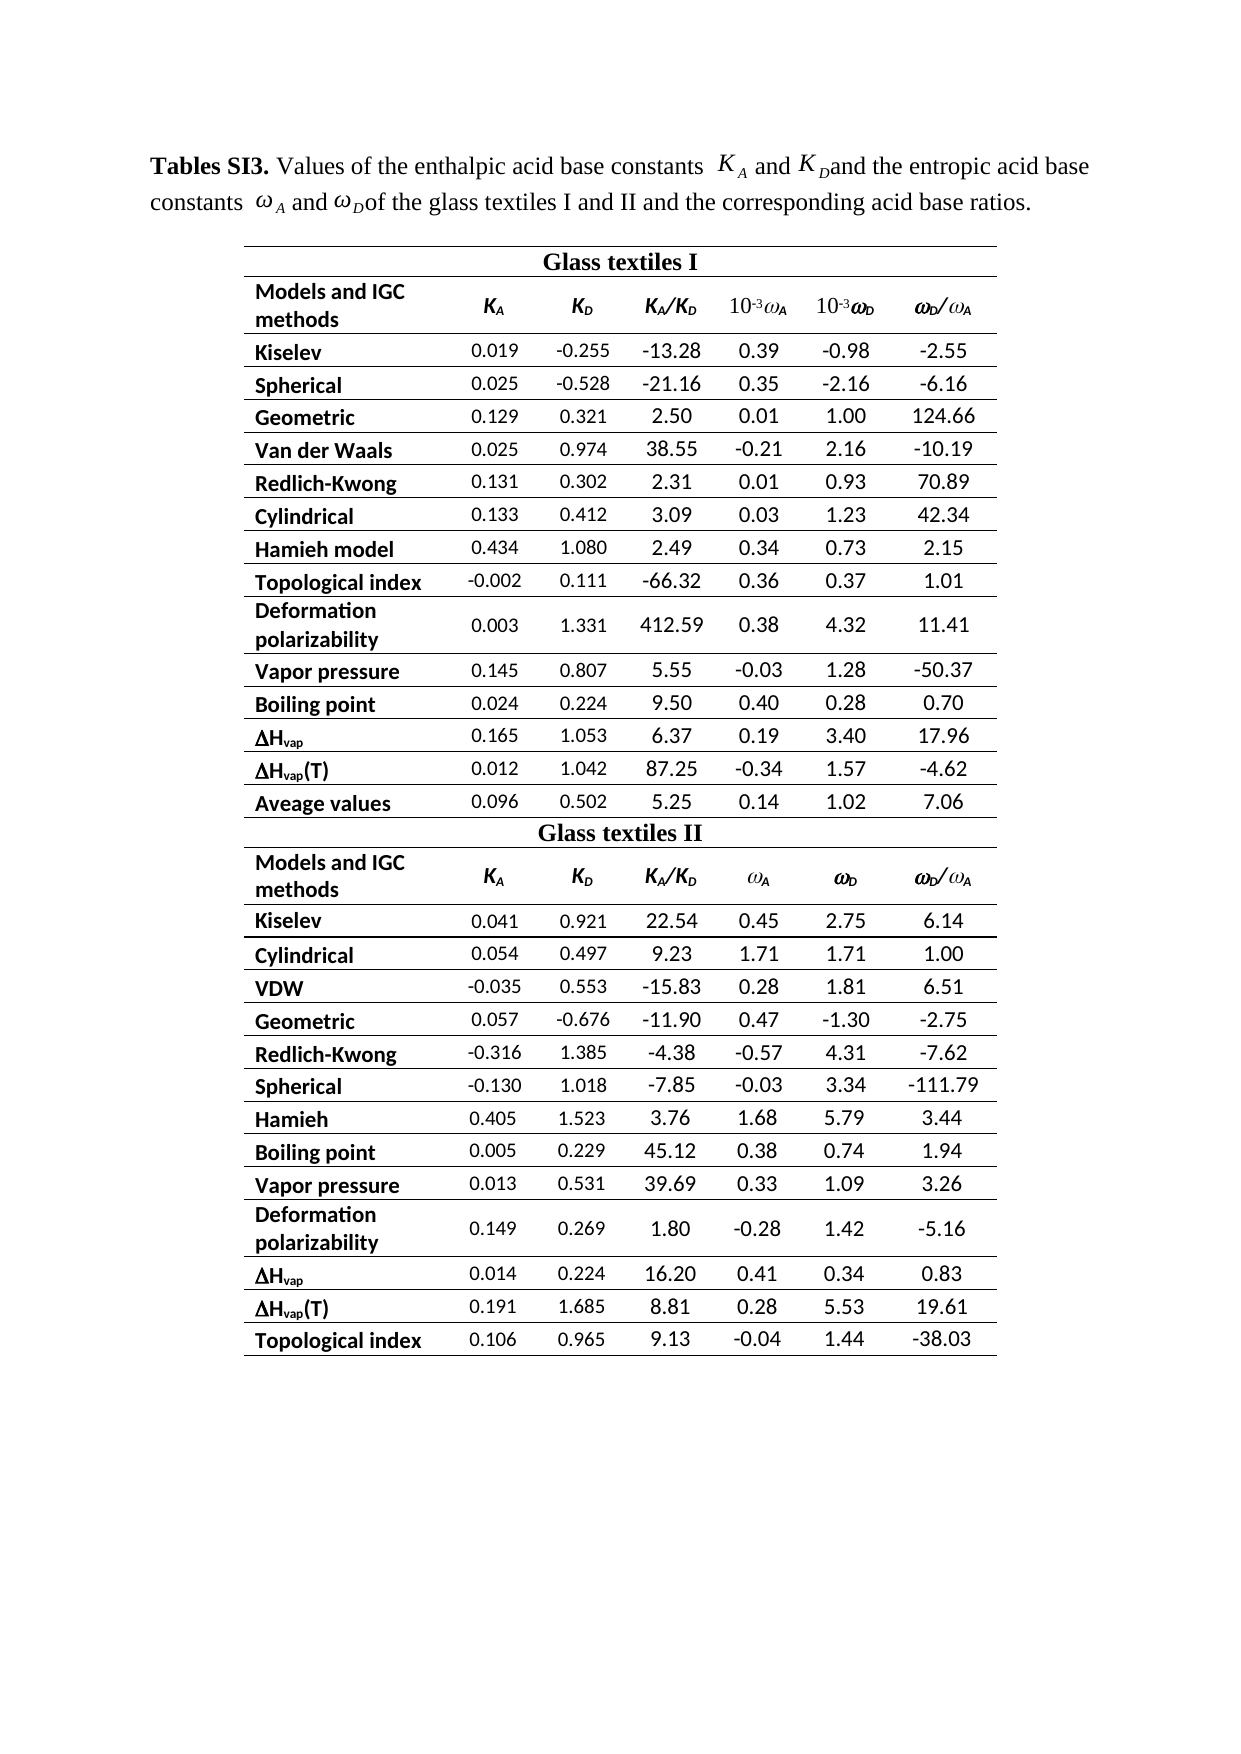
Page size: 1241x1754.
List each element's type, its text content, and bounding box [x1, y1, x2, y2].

table_cell 0.37 [801, 564, 890, 596]
table_cell 19.61 [890, 1290, 997, 1322]
table_cell 42.34 [890, 498, 997, 530]
table_cell 0.38 [716, 1134, 801, 1166]
table_cell 412.59 [628, 597, 716, 653]
table_cell Redlich-Kwong [244, 1036, 450, 1068]
table_cell 9.23 [628, 938, 716, 969]
table_cell 6.14 [890, 905, 997, 936]
table_cell 0.054 [450, 938, 539, 969]
table_cell 0.025 [450, 367, 539, 399]
table_cell DHvap [244, 1257, 450, 1289]
table_cell 0.165 [450, 719, 539, 751]
table_cell Aveage values [244, 785, 450, 817]
table_cell 1.44 [801, 1323, 890, 1354]
table_cell 0.014 [450, 1257, 539, 1289]
table_cell Geometric [244, 400, 450, 432]
table_cell 0.224 [539, 1257, 627, 1289]
table_cell -0.316 [450, 1036, 539, 1068]
table_cell VDW [244, 970, 450, 1002]
table_cell KA/KD [628, 848, 716, 904]
table_cell KA [450, 277, 539, 333]
table_cell Van der Waals [244, 433, 450, 464]
table_cell 1.71 [801, 938, 890, 969]
table_cell DHvap(T) [244, 752, 450, 784]
table_cell 3.76 [628, 1102, 716, 1133]
table_cell 0.47 [716, 1003, 801, 1035]
table_cell 0.531 [539, 1167, 627, 1199]
table_cell 1.080 [539, 531, 627, 563]
table_cell -0.98 [801, 334, 890, 366]
table_cell Kiselev [244, 334, 450, 366]
table_cell A [716, 848, 801, 904]
table_cell 0.01 [716, 400, 801, 432]
table_cell Topological index [244, 1323, 450, 1354]
table_cell 124.66 [890, 400, 997, 432]
table_cell Kiselev [244, 905, 450, 936]
table_cell 0.39 [716, 334, 801, 366]
table_cell Boiling point [244, 687, 450, 718]
table_cell Models and IGC methods [244, 277, 450, 333]
table_cell D/A [890, 848, 997, 904]
table_cell 1.71 [716, 938, 801, 969]
table_cell 0.93 [801, 465, 890, 497]
table_cell -0.002 [450, 564, 539, 596]
table_cell 0.269 [539, 1200, 627, 1256]
table_cell 6.51 [890, 970, 997, 1002]
table_cell 2.50 [628, 400, 716, 432]
table_cell Deformation polarizability [244, 1200, 450, 1256]
table_cell 0.012 [450, 752, 539, 784]
table_cell Boiling point [244, 1134, 450, 1166]
table_cell 0.224 [539, 687, 627, 718]
table_cell 0.412 [539, 498, 627, 530]
table_cell KD [539, 277, 627, 333]
table_header Glass textiles I [244, 247, 997, 276]
table_cell 11.41 [890, 597, 997, 653]
table_cell 0.005 [450, 1134, 539, 1166]
table_cell Glass textiles II [244, 818, 997, 847]
table_cell Deformation polarizability [244, 597, 450, 653]
table_cell -7.85 [628, 1069, 716, 1101]
table_cell 1.00 [801, 400, 890, 432]
table_cell 0.057 [450, 1003, 539, 1035]
table_cell 2.31 [628, 465, 716, 497]
table_cell 5.55 [628, 654, 716, 686]
table_cell 1.02 [801, 785, 890, 817]
table_cell 9.50 [628, 687, 716, 718]
table_cell 0.19 [716, 719, 801, 751]
table_cell 1.523 [539, 1102, 627, 1133]
table_cell 0.131 [450, 465, 539, 497]
table_cell 1.00 [890, 938, 997, 969]
table_cell 0.33 [716, 1167, 801, 1199]
table_cell KA [450, 848, 539, 904]
table_cell 38.55 [628, 433, 716, 464]
table_cell 0.83 [890, 1257, 997, 1289]
table_cell 1.331 [539, 597, 627, 653]
table_cell 0.502 [539, 785, 627, 817]
table_cell 0.965 [539, 1323, 627, 1354]
table_cell KD [539, 848, 627, 904]
table_cell -0.130 [450, 1069, 539, 1101]
table_cell 17.96 [890, 719, 997, 751]
table_cell 0.405 [450, 1102, 539, 1133]
table_cell 5.25 [628, 785, 716, 817]
table_cell D [801, 848, 890, 904]
table_cell 0.974 [539, 433, 627, 464]
table_cell 0.40 [716, 687, 801, 718]
table_cell 39.69 [628, 1167, 716, 1199]
table_cell -0.21 [716, 433, 801, 464]
table_cell 0.28 [801, 687, 890, 718]
table_cell 0.149 [450, 1200, 539, 1256]
table_cell 0.921 [539, 905, 627, 936]
table_cell 0.28 [716, 1290, 801, 1322]
table_cell 0.191 [450, 1290, 539, 1322]
table_cell -10.19 [890, 433, 997, 464]
table_cell 0.434 [450, 531, 539, 563]
table_cell 0.133 [450, 498, 539, 530]
table_cell -21.16 [628, 367, 716, 399]
table_cell -0.035 [450, 970, 539, 1002]
table_cell 0.28 [716, 970, 801, 1002]
table_cell -0.57 [716, 1036, 801, 1068]
table_cell -0.03 [716, 654, 801, 686]
table_cell 70.89 [890, 465, 997, 497]
table_cell -2.55 [890, 334, 997, 366]
table_cell 2.75 [801, 905, 890, 936]
table_cell Cylindrical [244, 938, 450, 969]
table_cell 0.106 [450, 1323, 539, 1354]
table_cell Spherical [244, 1069, 450, 1101]
table_cell 3.34 [801, 1069, 890, 1101]
table_cell 4.32 [801, 597, 890, 653]
table_cell DHvap [244, 719, 450, 751]
table_cell Hamieh [244, 1102, 450, 1133]
table_cell 0.003 [450, 597, 539, 653]
table_cell 0.019 [450, 334, 539, 366]
table_cell Geometric [244, 1003, 450, 1035]
table_cell 22.54 [628, 905, 716, 936]
table_cell Topological index [244, 564, 450, 596]
table_cell KA/KD [628, 277, 716, 333]
table_cell 1.23 [801, 498, 890, 530]
table_cell 0.38 [716, 597, 801, 653]
table_cell 1.053 [539, 719, 627, 751]
table_cell 0.35 [716, 367, 801, 399]
table_cell 5.79 [801, 1102, 890, 1133]
table_cell 3.09 [628, 498, 716, 530]
table_cell 0.145 [450, 654, 539, 686]
table_cell -5.16 [890, 1200, 997, 1256]
table_cell 0.807 [539, 654, 627, 686]
table_cell -2.16 [801, 367, 890, 399]
table_cell 2.16 [801, 433, 890, 464]
table_cell 0.041 [450, 905, 539, 936]
table_cell 0.096 [450, 785, 539, 817]
table_cell 0.129 [450, 400, 539, 432]
table_cell -6.16 [890, 367, 997, 399]
table_cell 0.45 [716, 905, 801, 936]
table_cell Models and IGC methods [244, 848, 450, 904]
table_cell Redlich-Kwong [244, 465, 450, 497]
table_cell -13.28 [628, 334, 716, 366]
table_cell 1.80 [628, 1200, 716, 1256]
table_cell 2.15 [890, 531, 997, 563]
table_cell 5.53 [801, 1290, 890, 1322]
table_cell D/A [890, 277, 997, 333]
table_cell 0.229 [539, 1134, 627, 1166]
table_cell 1.042 [539, 752, 627, 784]
table_cell 0.553 [539, 970, 627, 1002]
table_cell -0.28 [716, 1200, 801, 1256]
table_cell 1.68 [716, 1102, 801, 1133]
table_cell -1.30 [801, 1003, 890, 1035]
table_cell 45.12 [628, 1134, 716, 1166]
table_cell -0.255 [539, 334, 627, 366]
table_cell Hamieh model [244, 531, 450, 563]
table_cell -0.528 [539, 367, 627, 399]
table_cell 10-3D [801, 277, 890, 333]
table_cell 1.685 [539, 1290, 627, 1322]
table_cell 0.74 [801, 1134, 890, 1166]
table_cell 4.31 [801, 1036, 890, 1068]
table_cell 0.321 [539, 400, 627, 432]
table_cell -15.83 [628, 970, 716, 1002]
table_cell 0.024 [450, 687, 539, 718]
table_cell -11.90 [628, 1003, 716, 1035]
table_cell 1.385 [539, 1036, 627, 1068]
table_cell Vapor pressure [244, 1167, 450, 1199]
table_cell 0.302 [539, 465, 627, 497]
table_cell 0.01 [716, 465, 801, 497]
table_cell 0.36 [716, 564, 801, 596]
table_cell -50.37 [890, 654, 997, 686]
table_cell -111.79 [890, 1069, 997, 1101]
table_cell 0.013 [450, 1167, 539, 1199]
text Tables SI3. Values of the enthalpic acid base constants and and the entropic acid base constants and of the glass textiles I and II and the corresponding acid base ratios. [150, 150, 1090, 217]
table_cell 1.57 [801, 752, 890, 784]
table_cell 0.111 [539, 564, 627, 596]
table_cell 0.73 [801, 531, 890, 563]
table_cell 3.44 [890, 1102, 997, 1133]
table_cell 0.14 [716, 785, 801, 817]
table_cell -66.32 [628, 564, 716, 596]
table_cell 0.34 [716, 531, 801, 563]
table_cell 9.13 [628, 1323, 716, 1354]
table_cell 0.497 [539, 938, 627, 969]
table_cell 16.20 [628, 1257, 716, 1289]
table_cell Spherical [244, 367, 450, 399]
table_cell 10-3A [716, 277, 801, 333]
table_cell 2.49 [628, 531, 716, 563]
table_cell 6.37 [628, 719, 716, 751]
table_cell 0.025 [450, 433, 539, 464]
table_cell 87.25 [628, 752, 716, 784]
table_cell 8.81 [628, 1290, 716, 1322]
table_cell 0.70 [890, 687, 997, 718]
table_cell 0.03 [716, 498, 801, 530]
table_cell 7.06 [890, 785, 997, 817]
table_cell Vapor pressure [244, 654, 450, 686]
table_cell 3.26 [890, 1167, 997, 1199]
table_cell 1.28 [801, 654, 890, 686]
table_cell -0.03 [716, 1069, 801, 1101]
table_cell 0.41 [716, 1257, 801, 1289]
table_cell -0.04 [716, 1323, 801, 1354]
table_cell -38.03 [890, 1323, 997, 1354]
table_cell 3.40 [801, 719, 890, 751]
table_cell -2.75 [890, 1003, 997, 1035]
table_cell -0.676 [539, 1003, 627, 1035]
table_cell 1.01 [890, 564, 997, 596]
table_cell 1.42 [801, 1200, 890, 1256]
table_cell 0.34 [801, 1257, 890, 1289]
table_cell 1.09 [801, 1167, 890, 1199]
table_cell -0.34 [716, 752, 801, 784]
table_cell 1.94 [890, 1134, 997, 1166]
table_cell 1.81 [801, 970, 890, 1002]
table_cell -4.62 [890, 752, 997, 784]
table_cell 1.018 [539, 1069, 627, 1101]
table_cell DHvap(T) [244, 1290, 450, 1322]
table_cell -7.62 [890, 1036, 997, 1068]
table_cell Cylindrical [244, 498, 450, 530]
table_cell -4.38 [628, 1036, 716, 1068]
